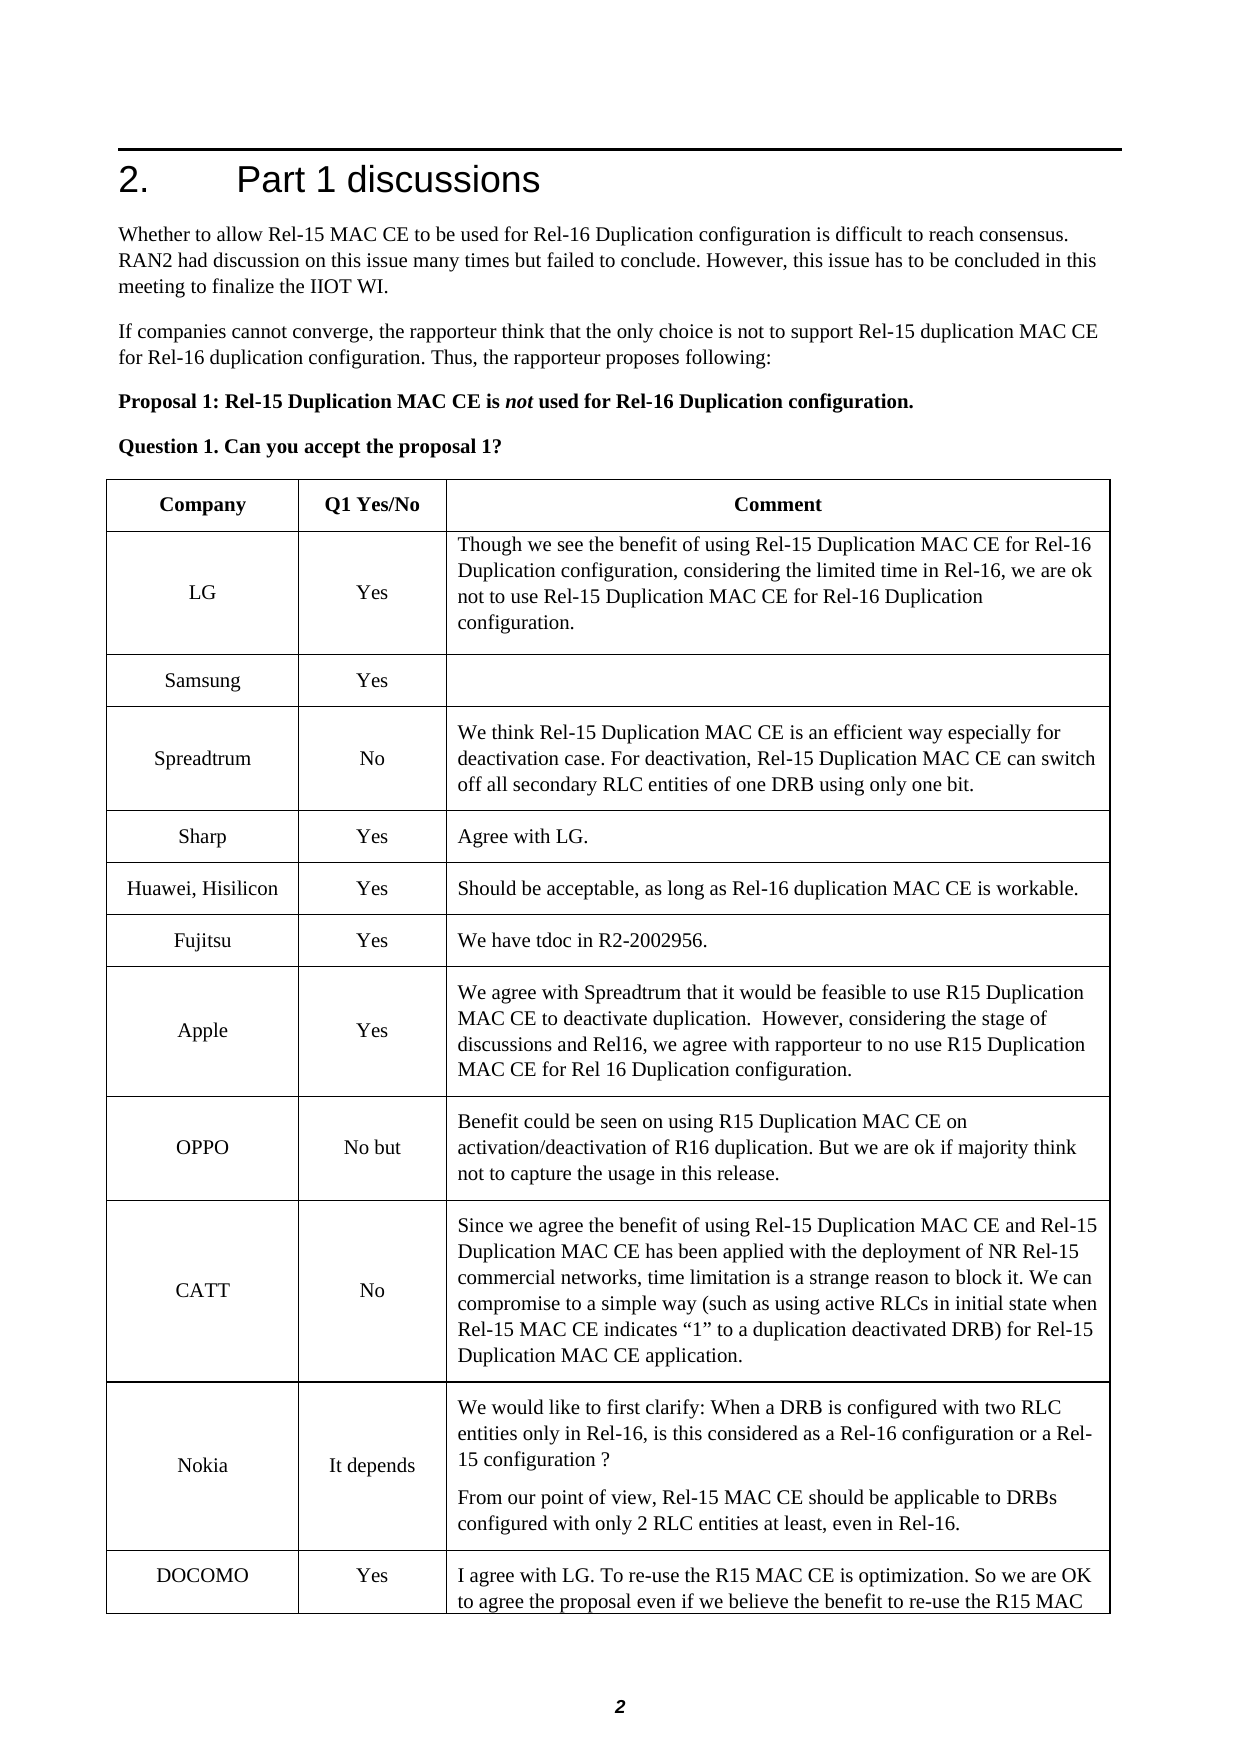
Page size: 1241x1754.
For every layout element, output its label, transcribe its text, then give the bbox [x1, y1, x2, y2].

table_cell LG [107, 532, 298, 654]
text Whether to allow Rel-15 MAC CE to be used for Rel-16 Duplication configuration is difficult to reach consensus. RAN2 had discussion on this issue many times but failed to conclude. However, this issue has to be concluded in this meeting to finalize the IIOT WI. [118, 222, 1122, 298]
table_cell Benefit could be seen on using R15 Duplication MAC CE on activation/deactivation of R16 duplication. But we are ok if majority think not to capture the usage in this release. [447, 1097, 1109, 1200]
subtitle 2. Part 1 discussions [118, 151, 1122, 200]
table_cell Yes [299, 532, 446, 654]
table_cell Apple [107, 967, 298, 1096]
table_cell No [299, 707, 446, 810]
table_cell We have tdoc in R2-2002956. [447, 915, 1109, 966]
table_cell Spreadtrum [107, 707, 298, 810]
text If companies cannot converge, the rapporteur think that the only choice is not to support Rel-15 duplication MAC CE for Rel-16 duplication configuration. Thus, the rapporteur proposes following: [118, 319, 1122, 369]
table_cell Yes [299, 811, 446, 862]
table_cell We would like to first clarify: When a DRB is configured with two RLC entities only in Rel-16, is this considered as a Rel-16 configuration or a Rel-15 configuration ? From our point of view, Rel-15 MAC CE should be applicable to DRBs configured with only 2 RLC entities at least, even in Rel-16. [447, 1383, 1109, 1549]
table_cell Nokia [107, 1383, 298, 1549]
table_cell OPPO [107, 1097, 298, 1200]
table_cell Yes [299, 1551, 446, 1613]
table_cell Yes [299, 863, 446, 914]
table_cell DOCOMO [107, 1551, 298, 1613]
table_cell Should be acceptable, as long as Rel-16 duplication MAC CE is workable. [447, 863, 1109, 914]
table_cell Samsung [107, 655, 298, 706]
table_cell No but [299, 1097, 446, 1200]
table_cell Yes [299, 915, 446, 966]
table_cell We think Rel-15 Duplication MAC CE is an efficient way especially for deactivation case. For deactivation, Rel-15 Duplication MAC CE can switch off all secondary RLC entities of one DRB using only one bit. [447, 707, 1109, 810]
table_cell Though we see the benefit of using Rel-15 Duplication MAC CE for Rel-16 Duplication configuration, considering the limited time in Rel-16, we are ok not to use Rel-15 Duplication MAC CE for Rel-16 Duplication configuration. [447, 532, 1109, 654]
table_cell We agree with Spreadtrum that it would be feasible to use R15 Duplication MAC CE to deactivate duplication. However, considering the stage of discussions and Rel16, we agree with rapporteur to no use R15 Duplication MAC CE for Rel 16 Duplication configuration. [447, 967, 1109, 1096]
table_cell Since we agree the benefit of using Rel-15 Duplication MAC CE and Rel-15 Duplication MAC CE has been applied with the deployment of NR Rel-15 commercial networks, time limitation is a strange reason to block it. We can compromise to a simple way (such as using active RLCs in initial state when Rel-15 MAC CE indicates “1” to a duplication deactivated DRB) for Rel-15 Duplication MAC CE application. [447, 1201, 1109, 1381]
table_cell CATT [107, 1201, 298, 1381]
table_cell Agree with LG. [447, 811, 1109, 862]
table_cell No [299, 1201, 446, 1381]
table_header Company [107, 480, 298, 531]
table_cell Huawei, Hisilicon [107, 863, 298, 914]
table_cell Yes [299, 967, 446, 1096]
table_header Q1 Yes/No [299, 480, 446, 531]
text Proposal 1: Rel-15 Duplication MAC CE is not used for Rel-16 Duplication configuration. [118, 389, 1122, 413]
table_cell Yes [299, 655, 446, 706]
table_cell It depends [299, 1383, 446, 1549]
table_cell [447, 1551, 1109, 1613]
text Question 1. Can you accept the proposal 1? [118, 434, 1122, 458]
table_header Comment [447, 480, 1109, 531]
table_cell Fujitsu [107, 915, 298, 966]
table_cell [447, 655, 1109, 706]
table_cell Sharp [107, 811, 298, 862]
